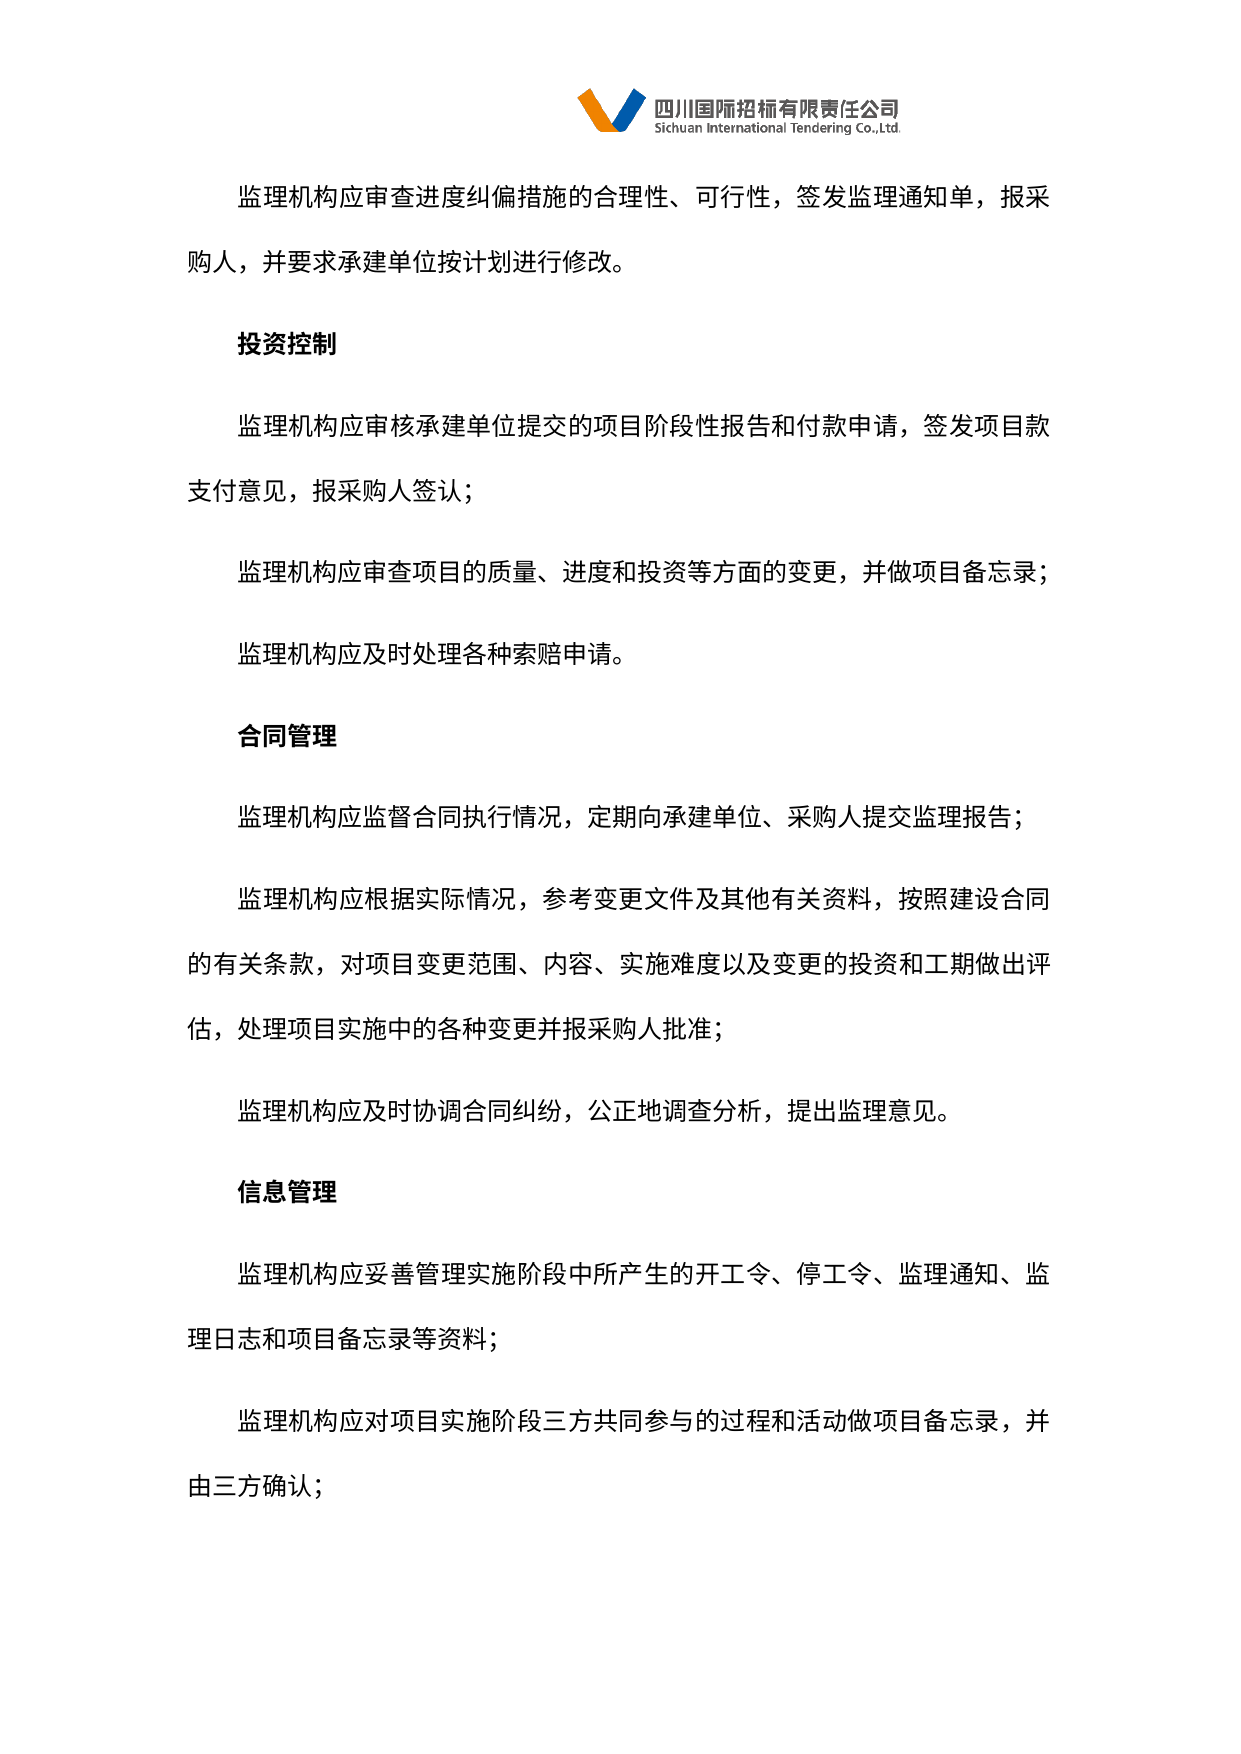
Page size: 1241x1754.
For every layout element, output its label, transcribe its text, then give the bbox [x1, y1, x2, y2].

text 监理机构应及时处理各种索赔申请。 [187, 620, 1053, 685]
text 监理机构应审核承建单位提交的项目阶段性报告和付款申请，签发项目款支付意见，报采购人签认； [187, 392, 1053, 522]
text 合同管理 [187, 702, 1053, 767]
picture [577, 88, 901, 135]
text 监理机构应对项目实施阶段三方共同参与的过程和活动做项目备忘录，并由三方确认； [187, 1387, 1053, 1517]
text 监理机构应监督合同执行情况，定期向承建单位、采购人提交监理报告； [187, 783, 1053, 848]
text 监理机构应根据实际情况，参考变更文件及其他有关资料，按照建设合同的有关条款，对项目变更范围、内容、实施难度以及变更的投资和工期做出评估，处理项目实施中的各种变更并报采购人批准； [187, 865, 1053, 1060]
text 监理机构应妥善管理实施阶段中所产生的开工令、停工令、监理通知、监理日志和项目备忘录等资料； [187, 1240, 1053, 1370]
text 投资控制 [187, 310, 1053, 375]
text 监理机构应审查进度纠偏措施的合理性、可行性，签发监理通知单，报采购人，并要求承建单位按计划进行修改。 [187, 163, 1053, 293]
text 监理机构应审查项目的质量、进度和投资等方面的变更，并做项目备忘录； [187, 538, 1053, 603]
text 信息管理 [187, 1158, 1053, 1223]
text 监理机构应及时协调合同纠纷，公正地调查分析，提出监理意见。 [187, 1077, 1053, 1142]
